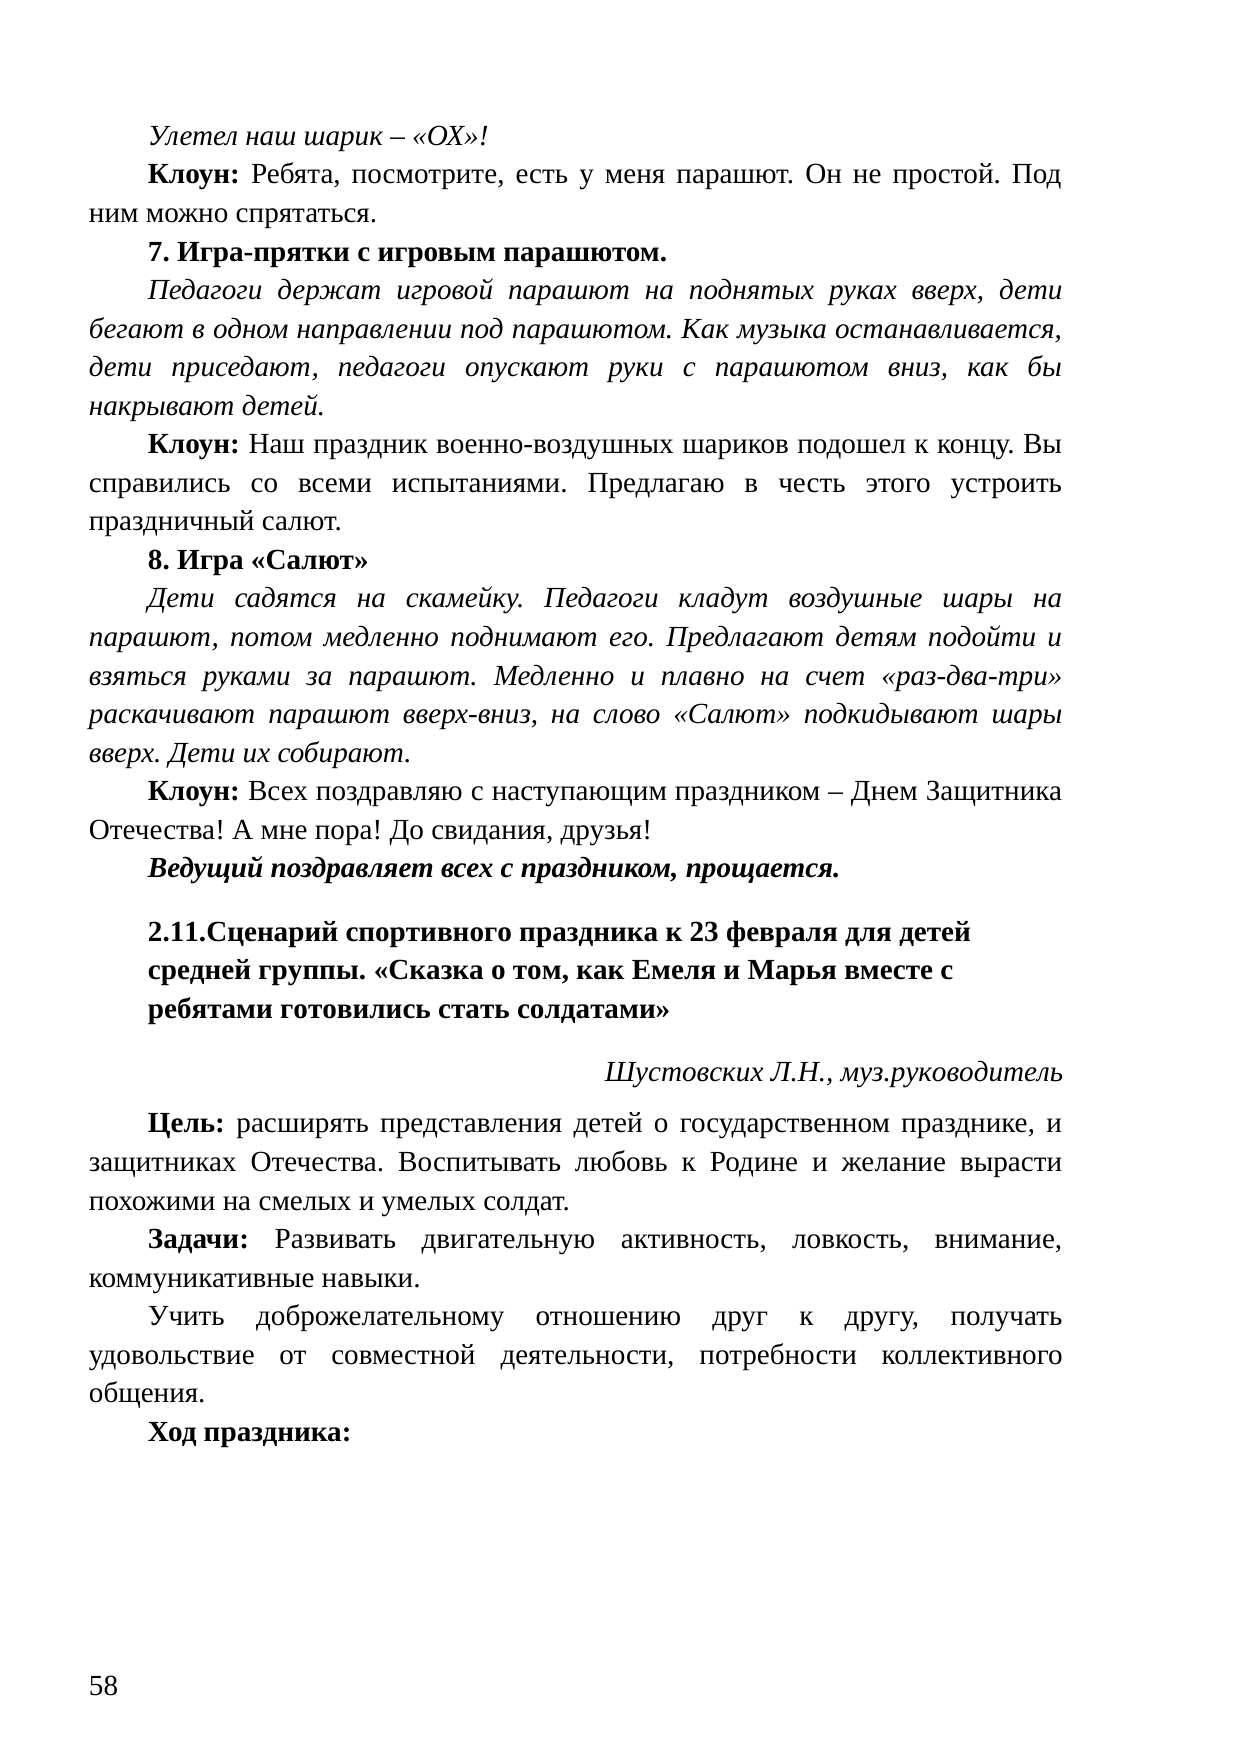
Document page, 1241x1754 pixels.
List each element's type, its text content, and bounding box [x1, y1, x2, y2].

text 8. Игра «Салют» [89, 542, 1063, 576]
text Клоун: Ребята, посмотрите, есть у меня парашют. Он не простой. Под ним можно спрятаться. [89, 157, 1063, 229]
text Дети садятся на скамейку. Педагоги кладут воздушные шары на парашют, потом медленно поднимают его. Предлагают детям подойти и взяться руками за парашют. Медленно и плавно на счет «раз-два-три» раскачивают парашют вверх-вниз, на слово «Салют» подкидывают шары вверх. Дети их собирают. [89, 581, 1063, 768]
text Цель: расширять представления детей о государственном празднике, и защитниках Отечества. Воспитывать любовь к Родине и желание вырасти похожими на смелых и умелых солдат. [89, 1106, 1063, 1216]
text Улетел наш шарик – «ОХ»! [89, 118, 1063, 152]
text Задачи: Развивать двигательную активность, ловкость, внимание, коммуникативные навыки. [89, 1221, 1063, 1293]
text Клоун: Наш праздник военно-воздушных шариков подошел к концу. Вы справились со всеми испытаниями. Предлагаю в честь этого устроить праздничный салют. [89, 426, 1063, 537]
text Ведущий поздравляет всех с праздником, прощается. [89, 850, 1063, 884]
text Клоун: Всех поздравляю с наступающим праздником – Днем Защитника Отечества! А мне пора! До свидания, друзья! [89, 773, 1063, 845]
text Педагоги держат игровой парашют на поднятых руках вверх, дети бегают в одном направлении под парашютом. Как музыка останавливается, дети приседают, педагоги опускают руки с парашютом вниз, как бы накрывают детей. [89, 272, 1063, 421]
text Шустовских Л.Н., муз.руководитель [89, 1054, 1063, 1088]
text Ход праздника: [89, 1414, 1063, 1447]
text 7. Игра-прятки с игровым парашютом. [89, 234, 1063, 267]
subtitle 2.11.Сценарий спортивного праздника к 23 февраля для детей средней группы. «Сказка о том, как Емеля и Марья вместе с ребятами готовились стать солдатами» [148, 914, 1063, 1024]
text Учить доброжелательному отношению друг к другу, получать удовольствие от совместной деятельности, потребности коллективного общения. [89, 1298, 1063, 1409]
